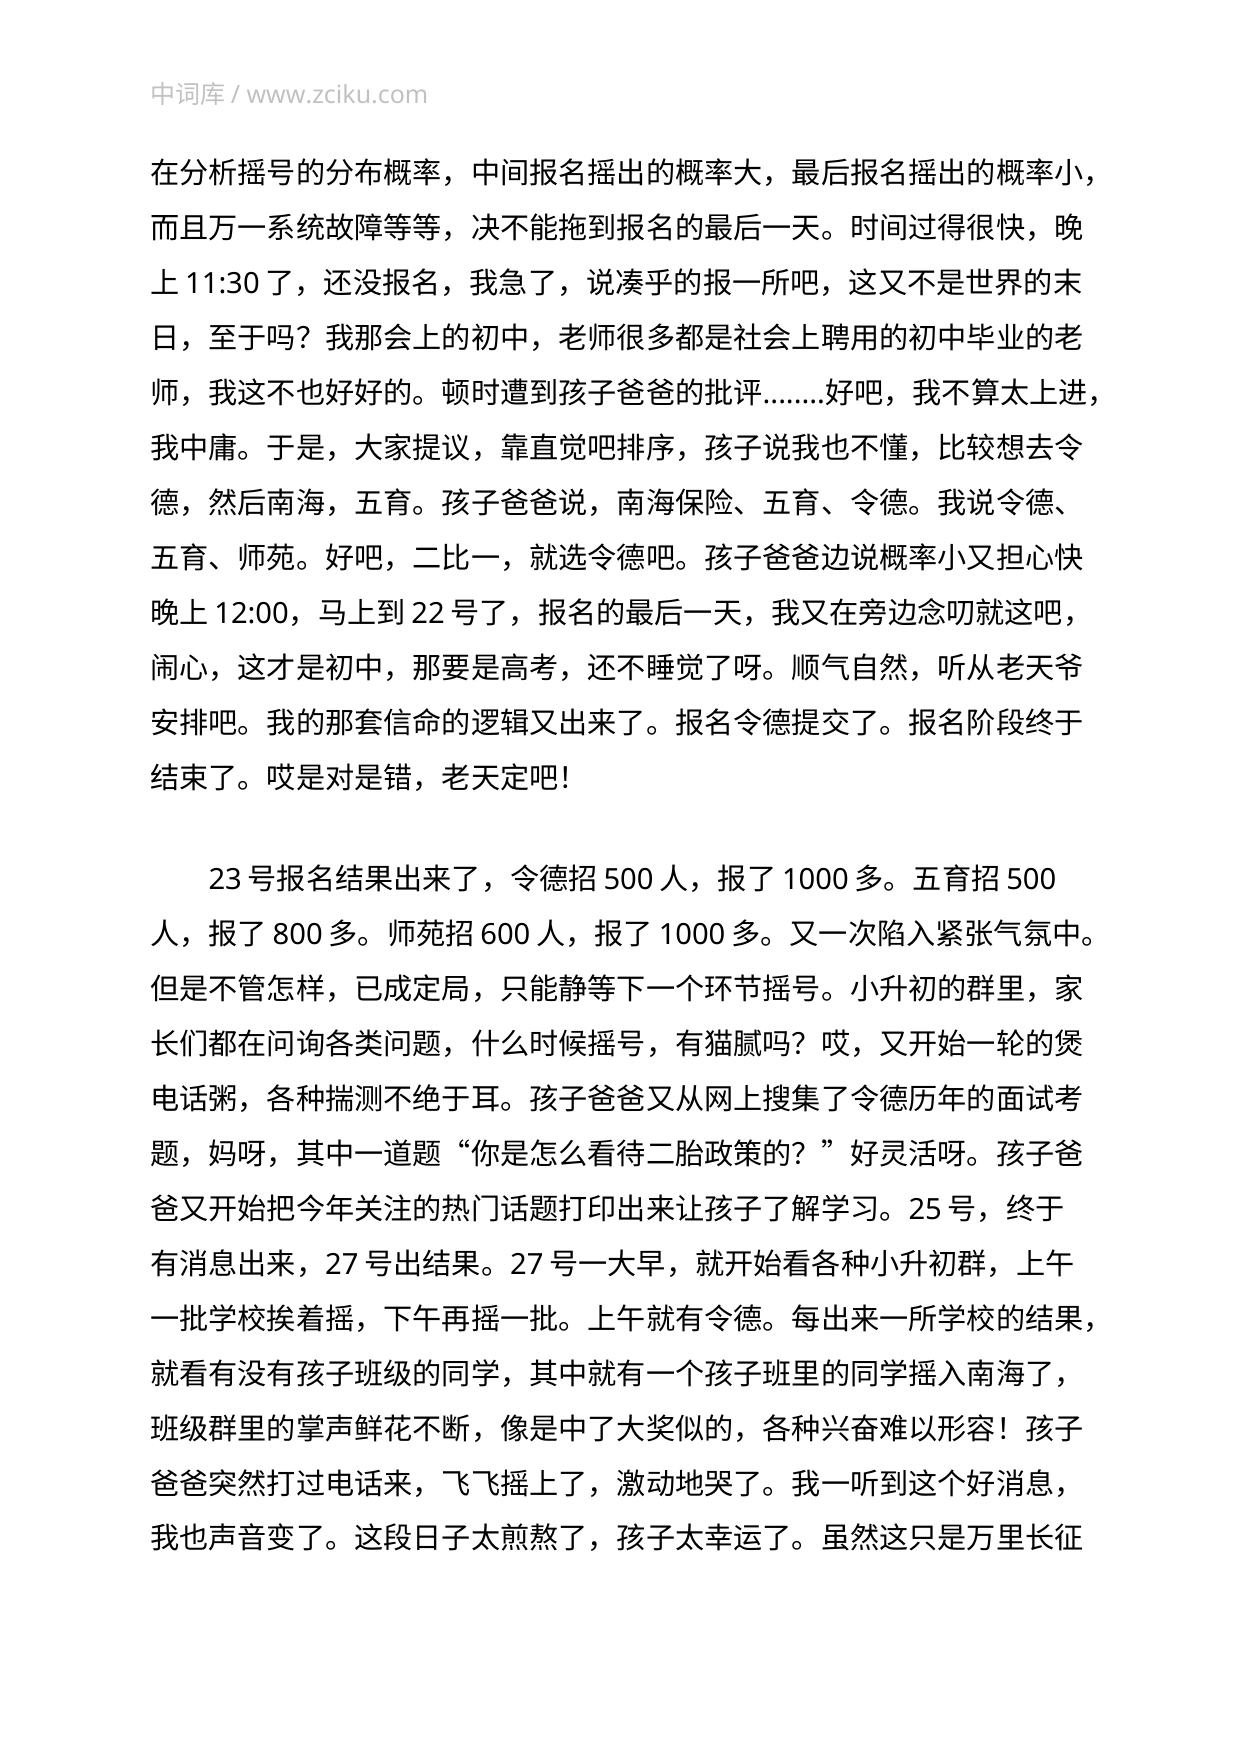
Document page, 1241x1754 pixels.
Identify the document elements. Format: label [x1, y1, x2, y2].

text [150, 856, 1090, 1557]
text [150, 150, 1090, 796]
